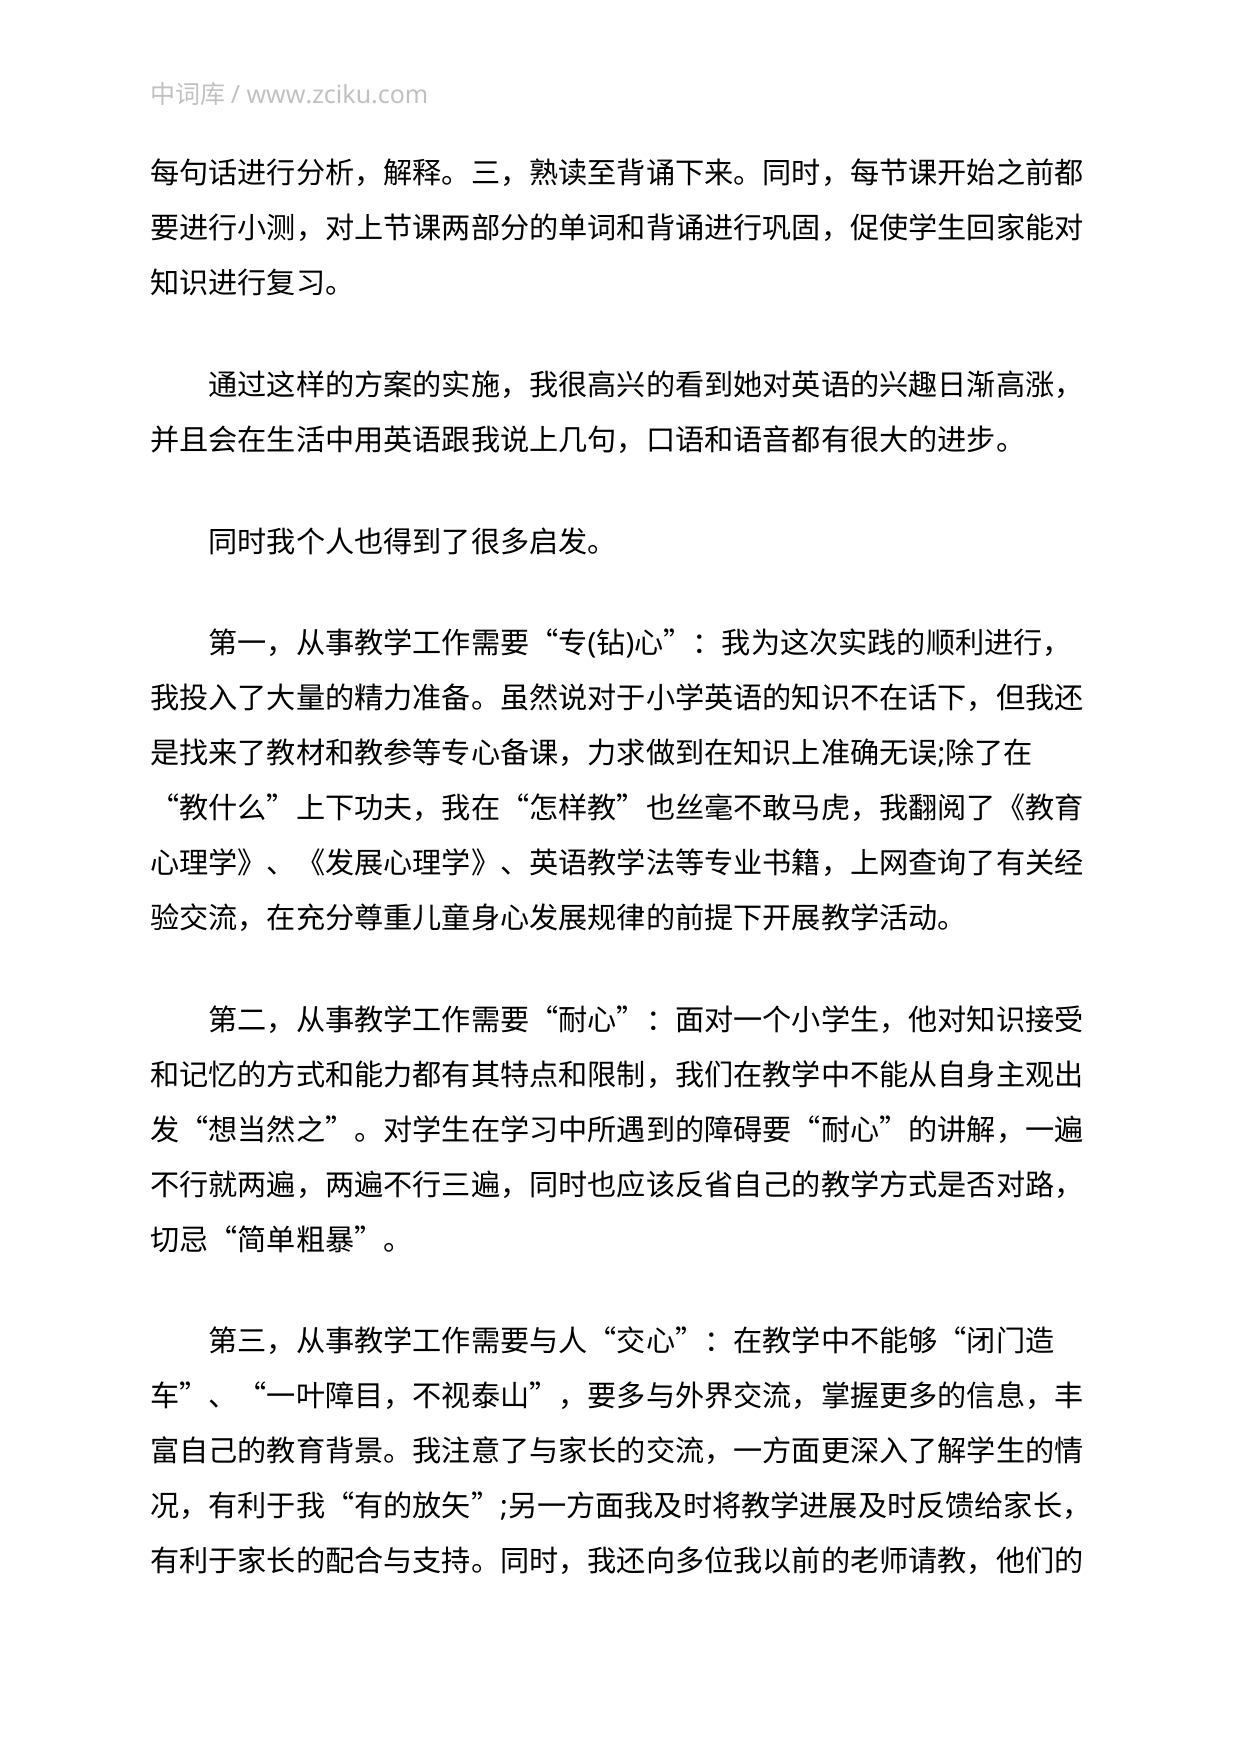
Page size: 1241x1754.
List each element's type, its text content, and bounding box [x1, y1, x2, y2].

text 第二，从事教学工作需要“耐心”：面对一个小学生，他对知识接受和记忆的方式和能力都有其特点和限制，我们在教学中不能从自身主观出发“想当然之”。对学生在学习中所遇到的障碍要“耐心”的讲解，一遍不行就两遍，两遍不行三遍，同时也应该反省自己的教学方式是否对路，切忌“简单粗暴”。 [150, 996, 1090, 1258]
text 同时我个人也得到了很多启发。 [150, 518, 1090, 561]
text 通过这样的方案的实施，我很高兴的看到她对英语的兴趣日渐高涨，并且会在生活中用英语跟我说上几句，口语和语音都有很大的进步。 [150, 362, 1090, 459]
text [150, 150, 1090, 302]
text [150, 1318, 1090, 1580]
text 第一，从事教学工作需要“专(钻)心”：我为这次实践的顺利进行，我投入了大量的精力准备。虽然说对于小学英语的知识不在话下，但我还是找来了教材和教参等专心备课，力求做到在知识上准确无误;除了在“教什么”上下功夫，我在“怎样教”也丝毫不敢马虎，我翻阅了《教育心理学》、《发展心理学》、英语教学法等专业书籍，上网查询了有关经验交流，在充分尊重儿童身心发展规律的前提下开展教学活动。 [150, 620, 1090, 937]
